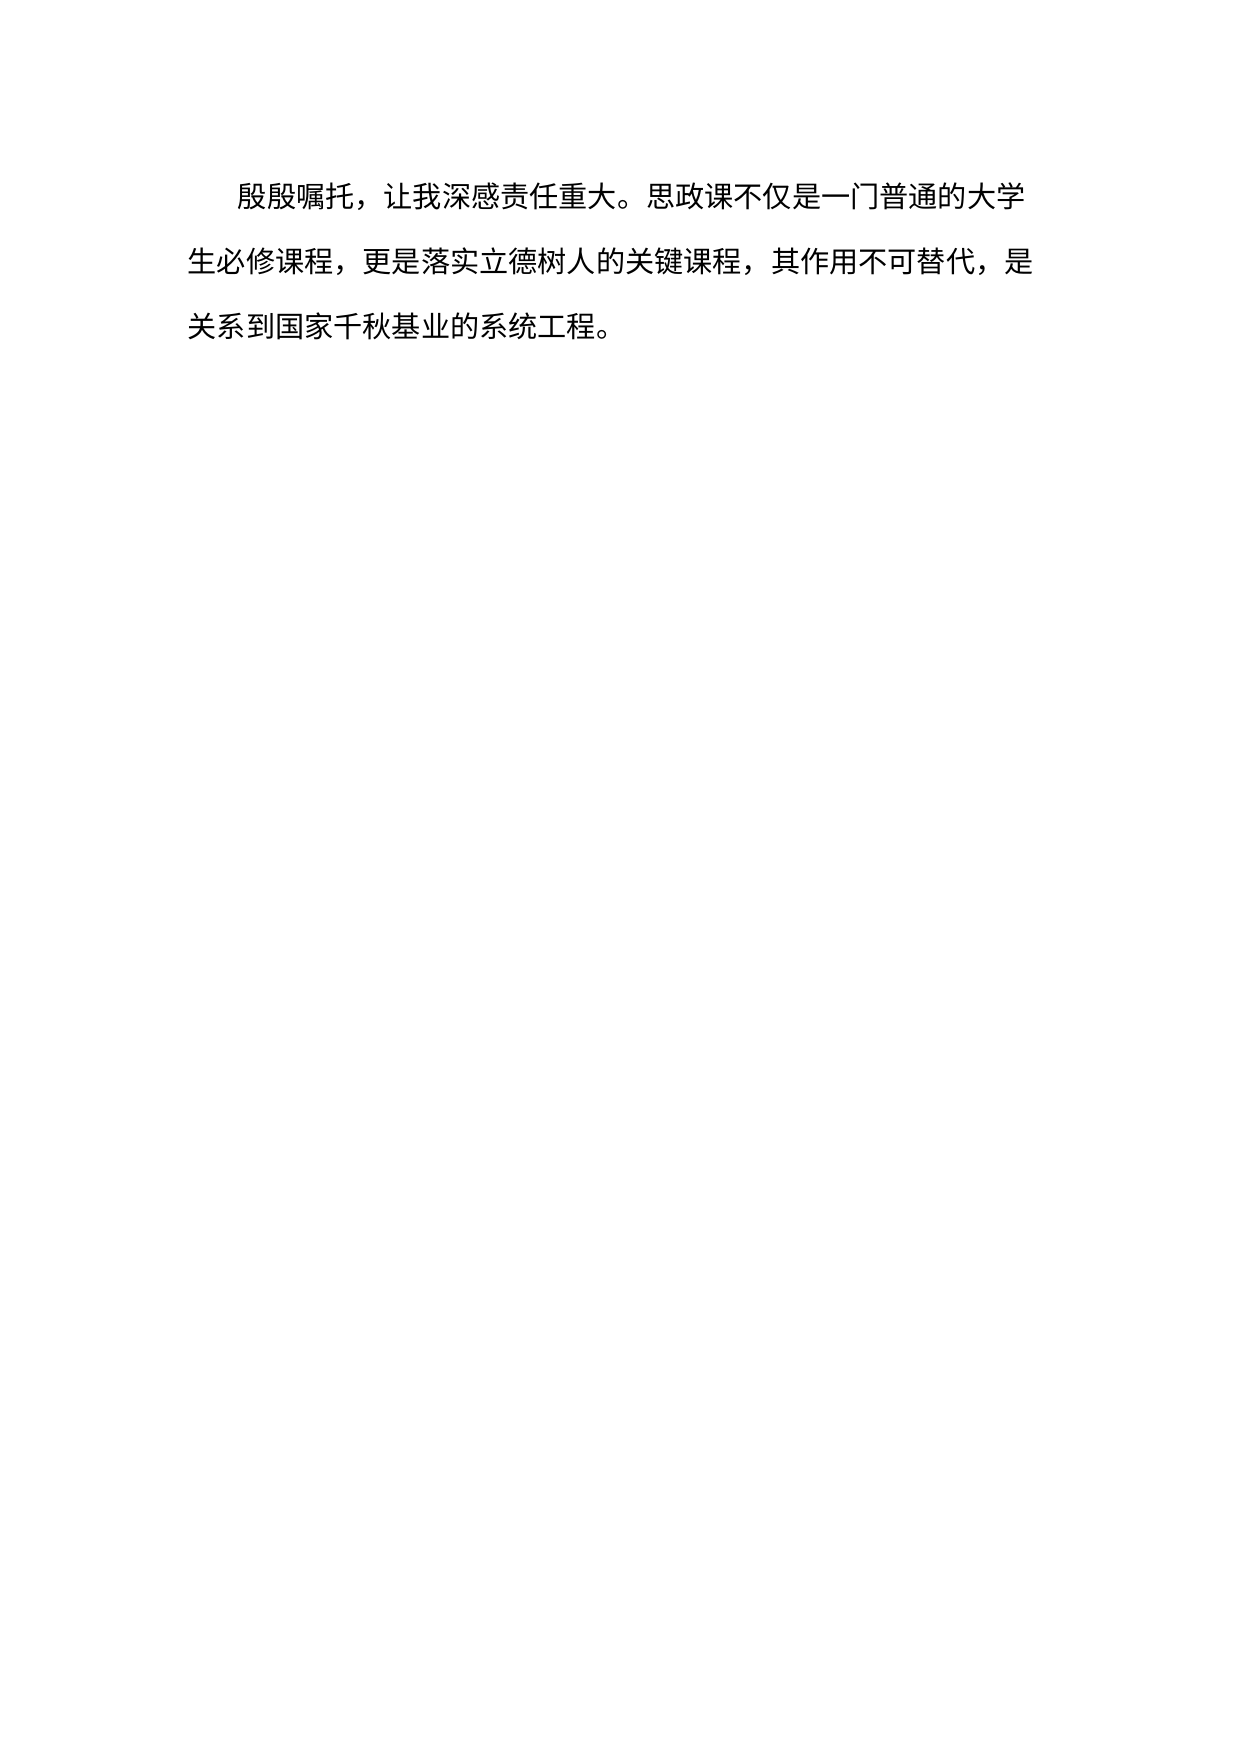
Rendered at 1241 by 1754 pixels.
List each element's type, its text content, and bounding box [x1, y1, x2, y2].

text 殷殷嘱托，让我深感责任重大。思政课不仅是一门普通的大学生必修课程，更是落实立德树人的关键课程，其作用不可替代，是关系到国家千秋基业的系统工程。 [187, 162, 1053, 357]
